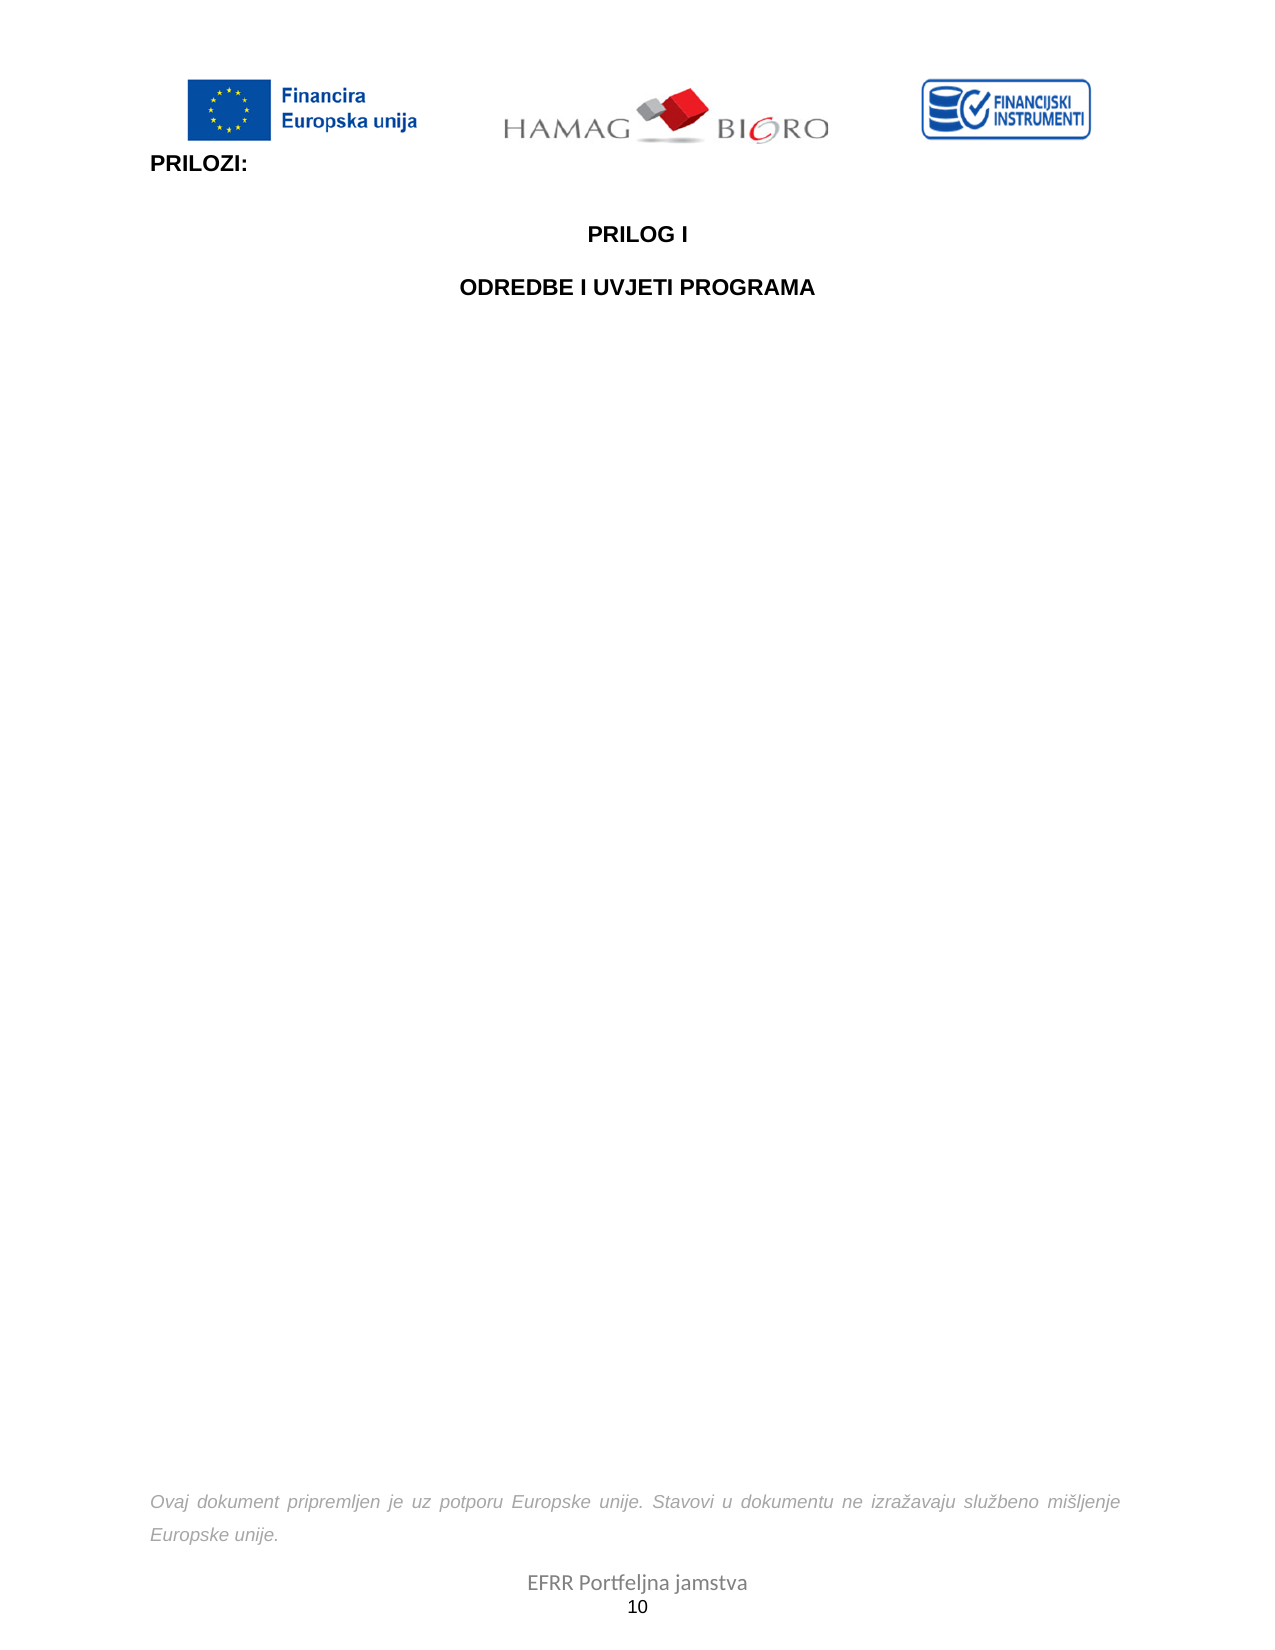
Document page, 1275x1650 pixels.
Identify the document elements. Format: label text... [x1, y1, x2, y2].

picture [915, 75, 1097, 144]
picture [175, 75, 424, 144]
text PRILOG I [150, 221, 1125, 248]
picture [504, 88, 829, 144]
text PRILOZI: [150, 150, 1125, 176]
text ODREDBE I UVJETI PROGRAMA [150, 274, 1125, 301]
